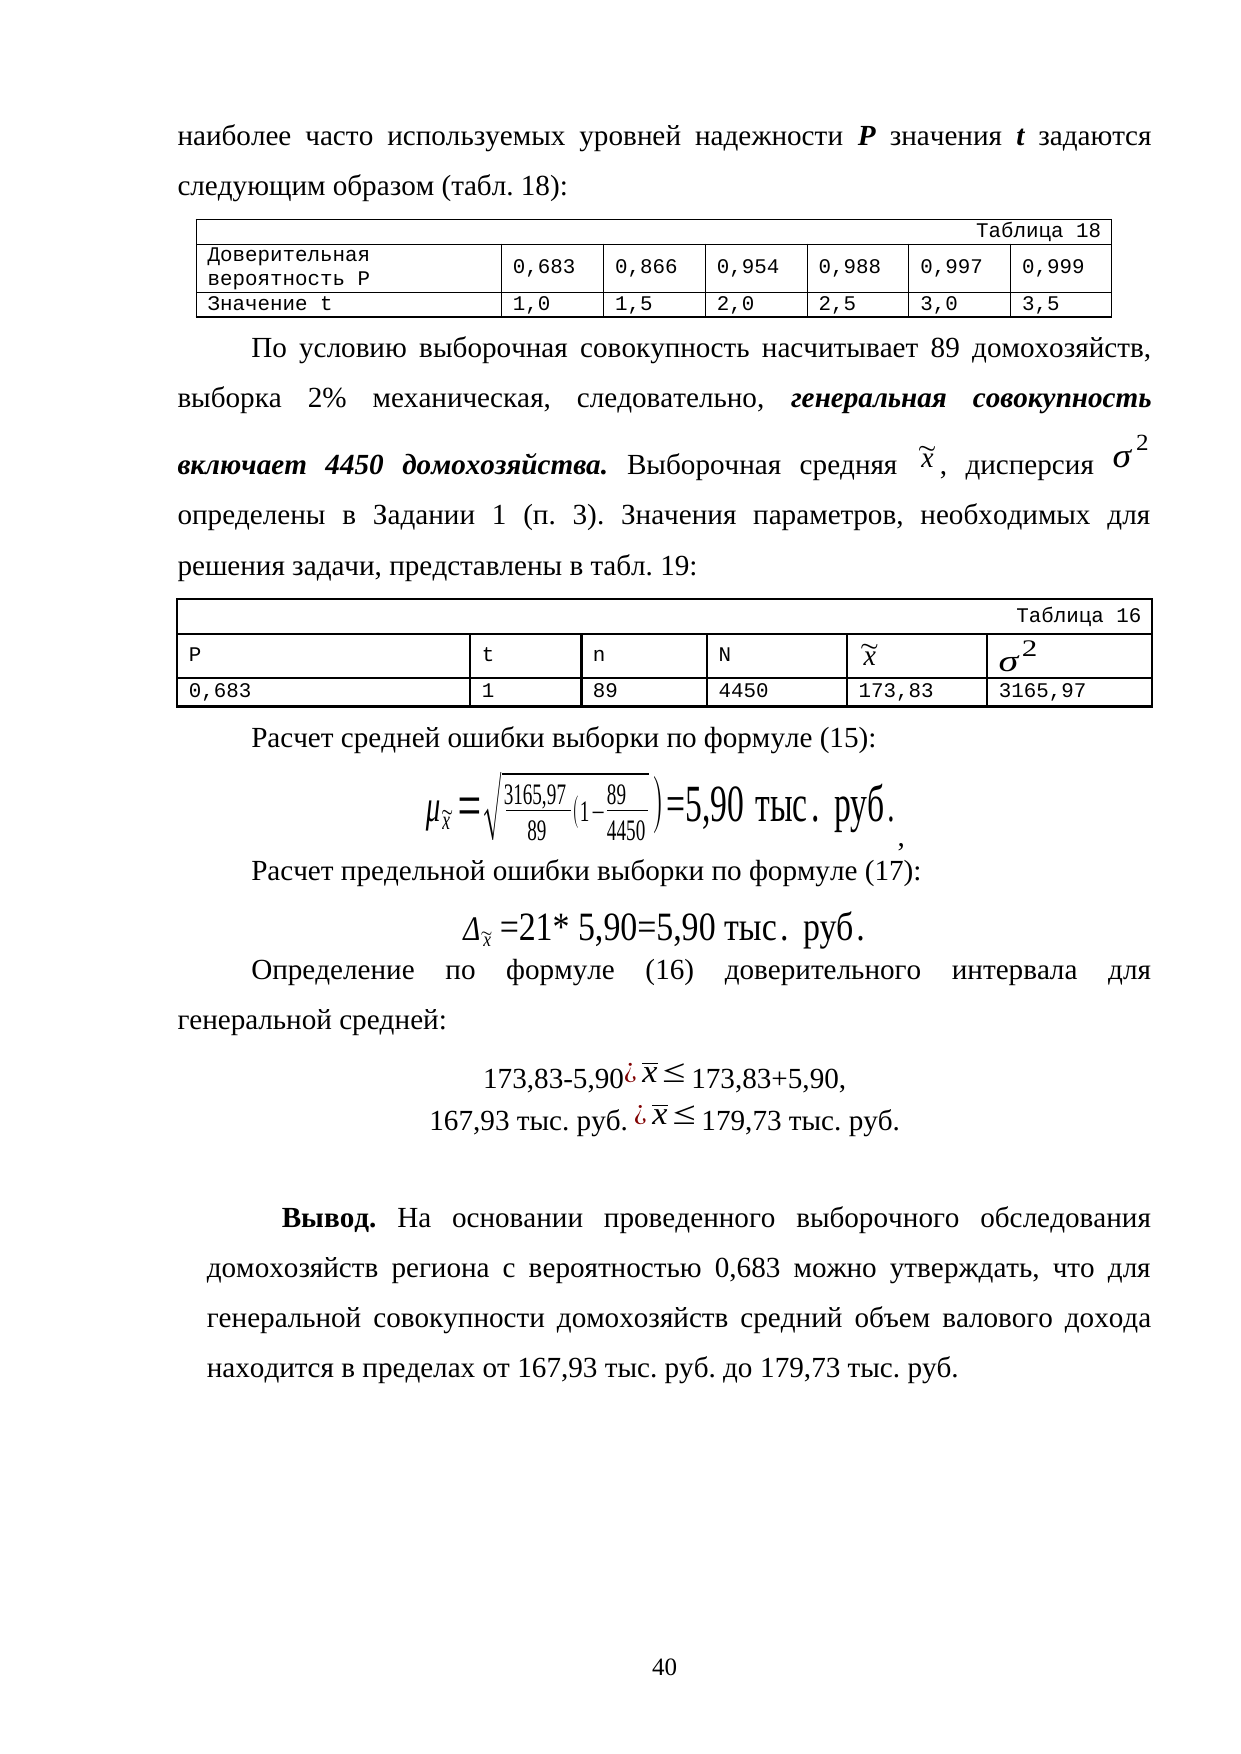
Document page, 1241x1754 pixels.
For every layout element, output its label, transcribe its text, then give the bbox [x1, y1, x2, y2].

table_cell Р [178, 635, 469, 677]
table_cell 0,954 [706, 245, 807, 292]
table_cell 0,999 [1011, 245, 1111, 292]
text 173,83-5,90173,83+5,90, [177, 1052, 1152, 1095]
table_header Таблица 16 [178, 600, 1151, 633]
table_cell 89 [583, 679, 706, 705]
text Расчет средней ошибки выборки по формуле (15): [177, 720, 1152, 753]
table_cell 2,5 [808, 293, 908, 316]
table_cell 0,997 [909, 245, 1010, 292]
table_cell 1 [471, 679, 580, 705]
table_cell 3,5 [1011, 293, 1111, 316]
table_cell 0,866 [604, 245, 705, 292]
table_cell Значение t [197, 293, 501, 316]
table_cell 1,0 [502, 293, 603, 316]
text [177, 118, 1152, 202]
table_cell 1,5 [604, 293, 705, 316]
text Вывод. На основании проведенного выборочного обследования домохозяйств региона с вероятностью 0,683 можно утверждать, что для генеральной совокупности домохозяйств средний объем валового дохода находится в пределах от 167,93 тыс. руб. до 179,73 тыс. руб. [207, 1200, 1152, 1384]
text Расчет предельной ошибки выборки по формуле (17): [177, 853, 1152, 887]
table_cell N [708, 635, 846, 677]
table_cell t [471, 635, 580, 677]
text 167,93 тыс. руб. 179,73 тыс. руб. [177, 1095, 1152, 1137]
table_cell 3165,97 [988, 679, 1151, 705]
table_header Таблица 18 [197, 220, 1111, 243]
text Определение по формуле (16) доверительного интервала для генеральной средней: [177, 952, 1152, 1036]
text , [177, 770, 1152, 853]
table_cell 0,683 [178, 679, 469, 705]
table_cell Доверительная вероятность P [197, 245, 501, 292]
table_cell 0,988 [808, 245, 908, 292]
table_cell 173,83 [848, 679, 986, 705]
text По условию выборочная совокупность насчитывает 89 домохозяйств, выборка 2% механическая, следовательно, генеральная совокупность включает 4450 домохозяйства. Выборочная средняя , дисперсия определены в Задании 1 (п. 3). Значения параметров, необходимых для решения задачи, представлены в табл. 19: [177, 330, 1152, 581]
table_cell 2,0 [706, 293, 807, 316]
table_cell 3,0 [909, 293, 1010, 316]
table_cell n [583, 635, 706, 677]
table_cell [988, 635, 1151, 677]
table_cell 4450 [708, 679, 846, 705]
table_cell 0,683 [502, 245, 603, 292]
table_cell [848, 635, 986, 677]
